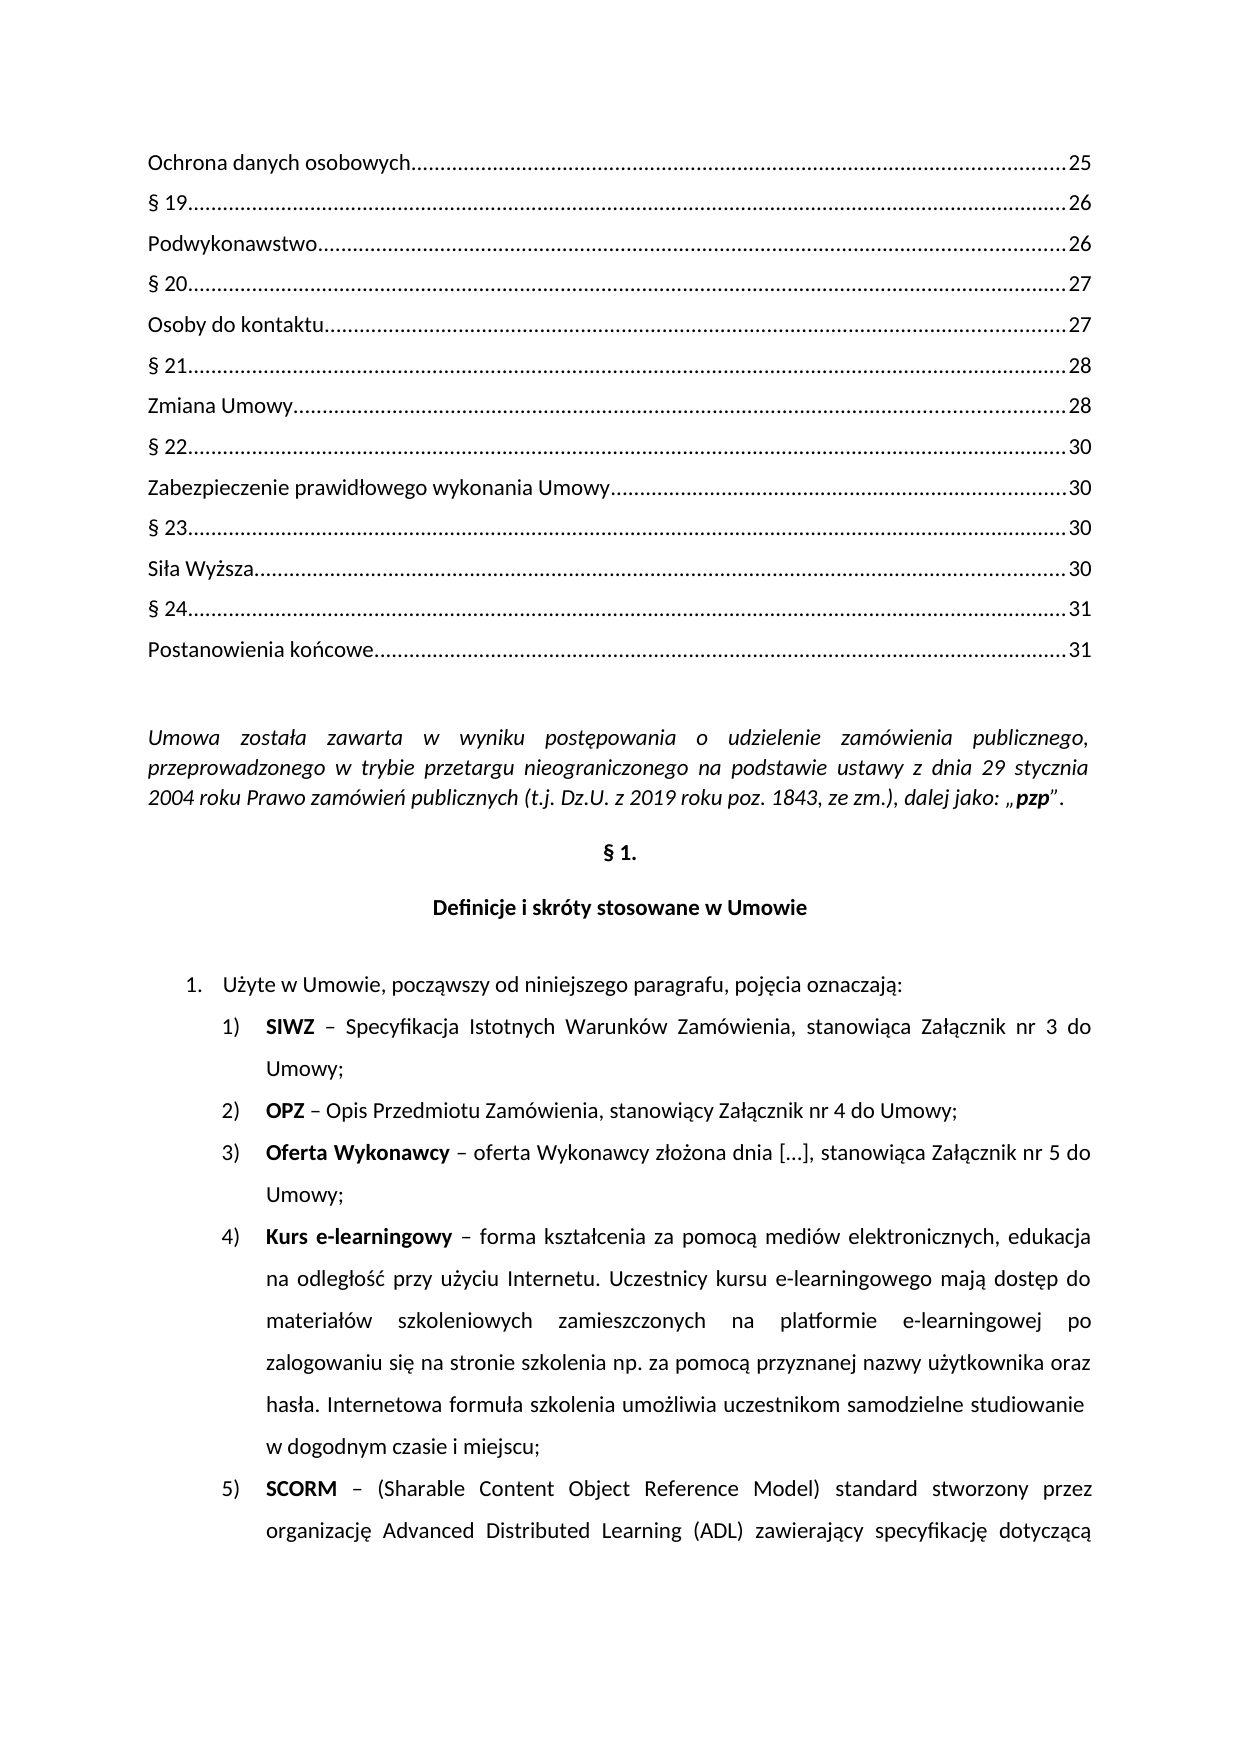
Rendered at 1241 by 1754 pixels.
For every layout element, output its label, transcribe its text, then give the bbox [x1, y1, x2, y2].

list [221, 1474, 1093, 1544]
list Użyte w Umowie, począwszy od niniejszego paragrafu, pojęcia oznaczają: [185, 971, 1093, 998]
list OPZ – Opis Przedmiotu Zamówienia, stanowiący Załącznik nr 4 do Umowy; [221, 1096, 1093, 1124]
subtitle § 1. [148, 838, 1093, 866]
subtitle Definicje i skróty stosowane w Umowie [148, 893, 1093, 921]
list Kurs e-learningowy – forma kształcenia za pomocą mediów elektronicznych, edukacja na odległość przy użyciu Internetu. Uczestnicy kursu e-learningowego mają dostęp do materiałów szkoleniowych zamieszczonych na platformie e-learningowej po zalogowaniu się na stronie szkolenia np. za pomocą przyznanej nazwy użytkownika oraz hasła. Internetowa formuła szkolenia umożliwia uczestnikom samodzielne studiowanie w dogodnym czasie i miejscu; [221, 1222, 1093, 1460]
list SIWZ – Specyfikacja Istotnych Warunków Zamówienia, stanowiąca Załącznik nr 3 do Umowy; [221, 1012, 1093, 1082]
text Umowa została zawarta w wyniku postępowania o udzielenie zamówienia publicznego, przeprowadzonego w trybie przetargu nieograniczonego na podstawie ustawy z dnia 29 stycznia 2004 roku Prawo zamówień publicznych (t.j. Dz.U. z 2019 roku poz. 1843, ze zm.), dalej jako: „pzp”. [148, 723, 1093, 811]
list Oferta Wykonawcy – oferta Wykonawcy złożona dnia […], stanowiąca Załącznik nr 5 do Umowy; [221, 1138, 1093, 1208]
